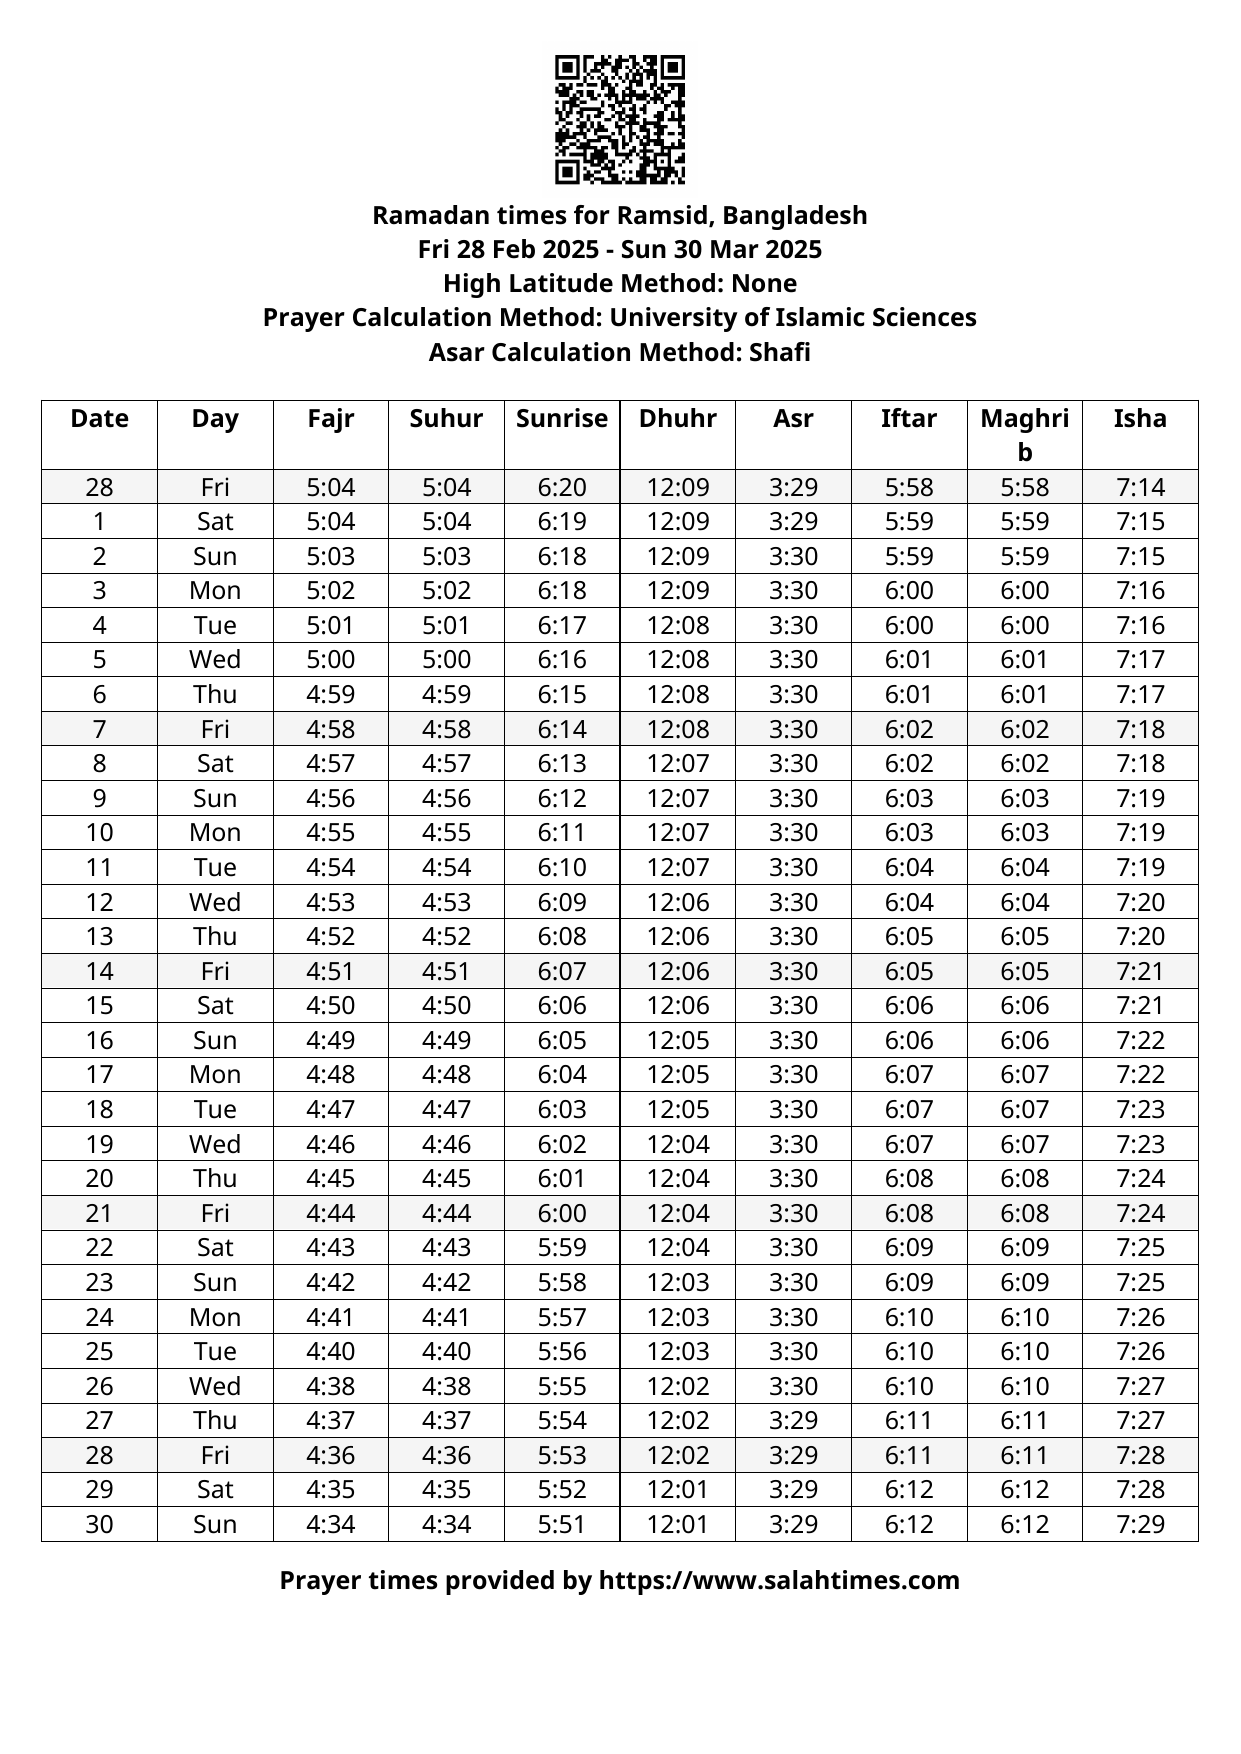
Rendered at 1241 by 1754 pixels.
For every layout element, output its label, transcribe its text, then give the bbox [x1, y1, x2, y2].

table_cell 4:38 [389, 1369, 504, 1402]
text Asar Calculation Method: Shafi [42, 334, 1198, 368]
table_cell Sun [158, 781, 273, 814]
table_cell 3:30 [736, 885, 851, 918]
table_cell 5:59 [852, 539, 967, 572]
table_cell 3:29 [736, 1507, 851, 1541]
table_cell 6:00 [505, 1196, 619, 1229]
table_cell 4:36 [274, 1438, 388, 1472]
table_cell Tue [158, 608, 273, 642]
table_cell 3:30 [736, 954, 851, 987]
table_cell 4:41 [389, 1300, 504, 1333]
table_cell 7:26 [1083, 1300, 1198, 1333]
table_cell 6:00 [852, 574, 967, 607]
table_cell Fri [158, 1438, 273, 1472]
table_cell 4:48 [389, 1058, 504, 1091]
table_cell 6:04 [505, 1058, 619, 1091]
table_cell 3:30 [736, 746, 851, 780]
table_cell 4:55 [274, 816, 388, 849]
table_header Dhuhr [621, 401, 735, 469]
table_cell 6:07 [968, 1127, 1082, 1160]
table_cell 3:30 [736, 1334, 851, 1368]
table_cell Sun [158, 539, 273, 572]
table_cell 6:11 [852, 1438, 967, 1472]
table_cell 6:05 [968, 919, 1082, 953]
table_cell 4:43 [274, 1231, 388, 1264]
table_cell 4:42 [389, 1265, 504, 1299]
table_cell 4:34 [274, 1507, 388, 1541]
table_cell 6:10 [505, 850, 619, 884]
table_cell 26 [42, 1369, 157, 1402]
table_cell 10 [42, 816, 157, 849]
table_cell 6:03 [968, 781, 1082, 814]
table_cell 6:05 [968, 954, 1082, 987]
table_cell 19 [42, 1127, 157, 1160]
table_cell Mon [158, 1300, 273, 1333]
table_cell 6 [42, 677, 157, 711]
table_cell Thu [158, 1161, 273, 1195]
table_cell 12:07 [621, 816, 735, 849]
table_cell 6:05 [505, 1023, 619, 1057]
table_cell 6:11 [505, 816, 619, 849]
table_cell Mon [158, 1058, 273, 1091]
table_cell Thu [158, 919, 273, 953]
table_cell 5:03 [389, 539, 504, 572]
table_cell 7:19 [1083, 850, 1198, 884]
table_cell 4:46 [274, 1127, 388, 1160]
table_cell Thu [158, 677, 273, 711]
table_cell 2 [42, 539, 157, 572]
table_cell 6:01 [852, 643, 967, 676]
table_cell 4:42 [274, 1265, 388, 1299]
table_cell 4:49 [274, 1023, 388, 1057]
table_cell 6:18 [505, 574, 619, 607]
table_cell 6:18 [505, 539, 619, 572]
table_cell 12:08 [621, 608, 735, 642]
text Ramadan times for Ramsid, Bangladesh [42, 198, 1198, 232]
table_cell 4:44 [274, 1196, 388, 1229]
table_cell Fri [158, 954, 273, 987]
table_cell 12 [42, 885, 157, 918]
table_cell 7:16 [1083, 608, 1198, 642]
table_cell 6:01 [505, 1161, 619, 1195]
table_cell 4:36 [389, 1438, 504, 1472]
table_cell 3:29 [736, 504, 851, 538]
table_cell 5:55 [505, 1369, 619, 1402]
table_cell 7:28 [1083, 1473, 1198, 1506]
table_cell 4:54 [274, 850, 388, 884]
table_cell 7:17 [1083, 677, 1198, 711]
table_cell 7:21 [1083, 954, 1198, 987]
table_cell 6:02 [852, 746, 967, 780]
table_cell 6:15 [505, 677, 619, 711]
table_cell 4:58 [389, 712, 504, 745]
table_cell Mon [158, 574, 273, 607]
table_header Asr [736, 401, 851, 469]
table_cell 12:09 [621, 539, 735, 572]
table_cell 3:30 [736, 850, 851, 884]
table_cell 6:09 [968, 1265, 1082, 1299]
table_cell 7:15 [1083, 539, 1198, 572]
table_cell 6:03 [505, 1092, 619, 1126]
table_cell 4:37 [274, 1404, 388, 1437]
table_cell 7:15 [1083, 504, 1198, 538]
table_cell 22 [42, 1231, 157, 1264]
table_cell 6:08 [968, 1196, 1082, 1229]
table_cell 6:14 [505, 712, 619, 745]
table_cell 4:50 [389, 989, 504, 1022]
table_cell 13 [42, 919, 157, 953]
table_cell 5:53 [505, 1438, 619, 1472]
table_cell 4:46 [389, 1127, 504, 1160]
table_header Iftar [852, 401, 967, 469]
table_cell 4:52 [389, 919, 504, 953]
table_cell 12:09 [621, 504, 735, 538]
table_cell 4:57 [274, 746, 388, 780]
table_cell 12:04 [621, 1161, 735, 1195]
table_cell 5:00 [274, 643, 388, 676]
table_cell 6:10 [852, 1369, 967, 1402]
table_header Day [158, 401, 273, 469]
table_cell 4:53 [274, 885, 388, 918]
table_cell 7:16 [1083, 574, 1198, 607]
table_cell 4:51 [274, 954, 388, 987]
table_cell 4:34 [389, 1507, 504, 1541]
table_cell 6:07 [968, 1058, 1082, 1091]
table_cell 7:29 [1083, 1507, 1198, 1541]
table_cell 6:12 [852, 1473, 967, 1506]
table_cell 3:30 [736, 712, 851, 745]
table_cell 4:47 [389, 1092, 504, 1126]
table_cell 5:04 [274, 470, 388, 503]
table_cell Tue [158, 1092, 273, 1126]
table_cell 12:09 [621, 574, 735, 607]
table_cell Wed [158, 1127, 273, 1160]
table_cell 5:59 [968, 504, 1082, 538]
table_cell 5:01 [389, 608, 504, 642]
table_cell 12:04 [621, 1127, 735, 1160]
table_cell 6:05 [852, 919, 967, 953]
table_cell 5 [42, 643, 157, 676]
table_cell 6:08 [852, 1161, 967, 1195]
table_cell 6:06 [852, 989, 967, 1022]
table_cell 28 [42, 470, 157, 503]
table_cell 5:04 [274, 504, 388, 538]
table_cell 4:52 [274, 919, 388, 953]
table_cell Sat [158, 746, 273, 780]
table_cell 6:09 [505, 885, 619, 918]
table_header Isha [1083, 401, 1198, 469]
table_cell 3:30 [736, 781, 851, 814]
table_cell Fri [158, 1196, 273, 1229]
table_cell 12:05 [621, 1092, 735, 1126]
table_cell 6:12 [968, 1473, 1082, 1506]
table_cell 4:40 [389, 1334, 504, 1368]
table_cell 7:21 [1083, 989, 1198, 1022]
table_cell 7:28 [1083, 1438, 1198, 1472]
table_cell 5:01 [274, 608, 388, 642]
table_cell 12:02 [621, 1369, 735, 1402]
table_cell 6:03 [852, 781, 967, 814]
table_cell 12:03 [621, 1334, 735, 1368]
table_cell 7:14 [1083, 470, 1198, 503]
table_cell 7:24 [1083, 1196, 1198, 1229]
table_cell 14 [42, 954, 157, 987]
table_cell 12:02 [621, 1438, 735, 1472]
table_cell 12:08 [621, 677, 735, 711]
table_cell 6:02 [852, 712, 967, 745]
table_cell 4:38 [274, 1369, 388, 1402]
table_cell 23 [42, 1265, 157, 1299]
table_cell 6:02 [505, 1127, 619, 1160]
table_cell 4:51 [389, 954, 504, 987]
table_cell 4:57 [389, 746, 504, 780]
table_cell 3:30 [736, 1161, 851, 1195]
table_cell 4:40 [274, 1334, 388, 1368]
table_cell 5:03 [274, 539, 388, 572]
table_cell 3:30 [736, 677, 851, 711]
table_cell 5:59 [505, 1231, 619, 1264]
table_header Maghrib [968, 401, 1082, 469]
table_cell 6:01 [852, 677, 967, 711]
text Prayer times provided by https://www.salahtimes.com [42, 1563, 1198, 1597]
table_cell 6:10 [852, 1300, 967, 1333]
table_cell Wed [158, 643, 273, 676]
table_cell Sat [158, 1231, 273, 1264]
table_cell 12:06 [621, 954, 735, 987]
table_cell 7:24 [1083, 1161, 1198, 1195]
table_cell 3:30 [736, 574, 851, 607]
table_cell Sun [158, 1265, 273, 1299]
table_cell 18 [42, 1092, 157, 1126]
table_cell 6:17 [505, 608, 619, 642]
text Fri 28 Feb 2025 - Sun 30 Mar 2025 [42, 232, 1198, 266]
table_header Fajr [274, 401, 388, 469]
table_cell 4:56 [274, 781, 388, 814]
table_cell 8 [42, 746, 157, 780]
table_cell 4 [42, 608, 157, 642]
table_cell 5:58 [968, 470, 1082, 503]
table_cell 16 [42, 1023, 157, 1057]
table_cell 11 [42, 850, 157, 884]
table_cell 3:30 [736, 1023, 851, 1057]
table_header Date [42, 401, 157, 469]
table_cell 6:06 [852, 1023, 967, 1057]
table_cell 6:01 [968, 643, 1082, 676]
table_cell 6:04 [968, 850, 1082, 884]
table_cell 7:19 [1083, 816, 1198, 849]
table_cell 7:23 [1083, 1092, 1198, 1126]
table_cell 3:30 [736, 1300, 851, 1333]
table_cell 3:29 [736, 470, 851, 503]
table_cell 6:10 [852, 1334, 967, 1368]
table_cell Mon [158, 816, 273, 849]
table_cell 6:10 [968, 1369, 1082, 1402]
table_cell 3 [42, 574, 157, 607]
table_cell 3:30 [736, 919, 851, 953]
table_cell 12:02 [621, 1404, 735, 1437]
table_cell 3:30 [736, 1092, 851, 1126]
table_cell Tue [158, 1334, 273, 1368]
table_cell Tue [158, 850, 273, 884]
table_cell 4:58 [274, 712, 388, 745]
table_cell 3:30 [736, 1058, 851, 1091]
table_cell 6:09 [852, 1265, 967, 1299]
table_cell 7:20 [1083, 919, 1198, 953]
table_cell Sat [158, 989, 273, 1022]
table_cell 29 [42, 1473, 157, 1506]
table_cell 5:59 [968, 539, 1082, 572]
table_cell 5:58 [852, 470, 967, 503]
table_cell 12:07 [621, 781, 735, 814]
table_cell 6:13 [505, 746, 619, 780]
table_cell 12:06 [621, 989, 735, 1022]
table_cell 12:04 [621, 1231, 735, 1264]
table_cell 4:45 [389, 1161, 504, 1195]
table_cell 4:56 [389, 781, 504, 814]
table_cell 5:04 [389, 470, 504, 503]
table_cell 6:09 [852, 1231, 967, 1264]
table_cell 4:35 [389, 1473, 504, 1506]
table_cell 4:35 [274, 1473, 388, 1506]
table_cell 6:19 [505, 504, 619, 538]
table_cell 6:12 [505, 781, 619, 814]
table_cell 12:03 [621, 1300, 735, 1333]
table_cell 6:04 [968, 885, 1082, 918]
table_cell 4:47 [274, 1092, 388, 1126]
table_cell 6:16 [505, 643, 619, 676]
table_cell 7:20 [1083, 885, 1198, 918]
table_cell 6:03 [968, 816, 1082, 849]
table_cell 24 [42, 1300, 157, 1333]
table_cell 6:07 [852, 1127, 967, 1160]
table_cell 5:57 [505, 1300, 619, 1333]
table_cell 15 [42, 989, 157, 1022]
table_cell 4:59 [274, 677, 388, 711]
table_cell 5:58 [505, 1265, 619, 1299]
table_cell 6:11 [852, 1404, 967, 1437]
table_cell Wed [158, 885, 273, 918]
table_cell 12:03 [621, 1265, 735, 1299]
table_cell 6:11 [968, 1438, 1082, 1472]
table_cell 7:27 [1083, 1404, 1198, 1437]
table_cell 5:00 [389, 643, 504, 676]
table_cell 4:37 [389, 1404, 504, 1437]
text Prayer Calculation Method: University of Islamic Sciences [42, 300, 1198, 334]
table_cell 12:07 [621, 746, 735, 780]
table_cell 27 [42, 1404, 157, 1437]
table_cell 4:53 [389, 885, 504, 918]
picture [542, 41, 699, 198]
table_cell 5:52 [505, 1473, 619, 1506]
table_cell Wed [158, 1369, 273, 1402]
table_cell 12:01 [621, 1473, 735, 1506]
table_cell 12:06 [621, 919, 735, 953]
table_cell 12:08 [621, 643, 735, 676]
table_cell 6:12 [852, 1507, 967, 1541]
table_cell 6:00 [968, 574, 1082, 607]
table_cell 3:30 [736, 1231, 851, 1264]
table_cell 21 [42, 1196, 157, 1229]
table_cell 12:04 [621, 1196, 735, 1229]
table_cell 7:25 [1083, 1265, 1198, 1299]
table_header Sunrise [505, 401, 619, 469]
table_cell 20 [42, 1161, 157, 1195]
table_cell 6:02 [968, 712, 1082, 745]
table_header Suhur [389, 401, 504, 469]
table_cell 6:07 [852, 1092, 967, 1126]
table_cell 5:02 [389, 574, 504, 607]
table_cell 7:26 [1083, 1334, 1198, 1368]
table_cell 6:08 [852, 1196, 967, 1229]
table_cell Fri [158, 470, 273, 503]
table_cell 25 [42, 1334, 157, 1368]
table_cell 6:06 [505, 989, 619, 1022]
table_cell 3:30 [736, 1127, 851, 1160]
table_cell 6:00 [852, 608, 967, 642]
table_cell 5:51 [505, 1507, 619, 1541]
table_cell 28 [42, 1438, 157, 1472]
table_cell Thu [158, 1404, 273, 1437]
table_cell 6:03 [852, 816, 967, 849]
table_cell 6:07 [852, 1058, 967, 1091]
table_cell 6:10 [968, 1334, 1082, 1368]
table_cell 6:07 [968, 1092, 1082, 1126]
table_cell Fri [158, 712, 273, 745]
table_cell 5:59 [852, 504, 967, 538]
table_cell 6:07 [505, 954, 619, 987]
table_cell 7:23 [1083, 1127, 1198, 1160]
table_cell 3:29 [736, 1473, 851, 1506]
table_cell 12:07 [621, 850, 735, 884]
table_cell 5:04 [389, 504, 504, 538]
table_cell 4:48 [274, 1058, 388, 1091]
table_cell 6:08 [968, 1161, 1082, 1195]
table_cell 5:02 [274, 574, 388, 607]
table_cell 6:05 [852, 954, 967, 987]
table_cell 12:01 [621, 1507, 735, 1541]
table_cell 7:25 [1083, 1231, 1198, 1264]
table_cell 6:01 [968, 677, 1082, 711]
table_cell 5:54 [505, 1404, 619, 1437]
table_cell 4:59 [389, 677, 504, 711]
table_cell 4:45 [274, 1161, 388, 1195]
table_cell 4:43 [389, 1231, 504, 1264]
table_cell 12:09 [621, 470, 735, 503]
table_cell 7:18 [1083, 712, 1198, 745]
table_cell 6:04 [852, 850, 967, 884]
table_cell 12:06 [621, 885, 735, 918]
table_cell 3:30 [736, 1369, 851, 1402]
table_cell 12:08 [621, 712, 735, 745]
table_cell 9 [42, 781, 157, 814]
table_cell 4:55 [389, 816, 504, 849]
table_cell 3:29 [736, 1438, 851, 1472]
table_cell 6:04 [852, 885, 967, 918]
table_cell 3:30 [736, 989, 851, 1022]
table_cell 4:44 [389, 1196, 504, 1229]
table_cell 7:19 [1083, 781, 1198, 814]
table_cell 6:09 [968, 1231, 1082, 1264]
table_cell 7:22 [1083, 1023, 1198, 1057]
table_cell 6:06 [968, 989, 1082, 1022]
table_cell 12:05 [621, 1023, 735, 1057]
text High Latitude Method: None [42, 266, 1198, 300]
table_cell 4:49 [389, 1023, 504, 1057]
table_cell 6:10 [968, 1300, 1082, 1333]
table_cell 7:22 [1083, 1058, 1198, 1091]
table_cell Sat [158, 1473, 273, 1506]
table_cell 3:30 [736, 1196, 851, 1229]
table_cell 17 [42, 1058, 157, 1091]
table_cell 6:12 [968, 1507, 1082, 1541]
table_cell 30 [42, 1507, 157, 1541]
table_cell 7:27 [1083, 1369, 1198, 1402]
table_cell 4:41 [274, 1300, 388, 1333]
table_cell Sun [158, 1507, 273, 1541]
table_cell 7:18 [1083, 746, 1198, 780]
table_cell 6:02 [968, 746, 1082, 780]
table_cell 3:29 [736, 1404, 851, 1437]
table_cell 6:06 [968, 1023, 1082, 1057]
table_cell 6:20 [505, 470, 619, 503]
table_cell Sat [158, 504, 273, 538]
table_cell 5:56 [505, 1334, 619, 1368]
table_cell 3:30 [736, 643, 851, 676]
table_cell 3:30 [736, 1265, 851, 1299]
table_cell 12:05 [621, 1058, 735, 1091]
table_cell 6:11 [968, 1404, 1082, 1437]
table_cell 3:30 [736, 816, 851, 849]
table_cell 7 [42, 712, 157, 745]
table_cell 1 [42, 504, 157, 538]
table_cell 6:08 [505, 919, 619, 953]
table_cell 4:50 [274, 989, 388, 1022]
table_cell 7:17 [1083, 643, 1198, 676]
table_cell 3:30 [736, 608, 851, 642]
table_cell 3:30 [736, 539, 851, 572]
table_cell Sun [158, 1023, 273, 1057]
table_cell 6:00 [968, 608, 1082, 642]
table_cell 4:54 [389, 850, 504, 884]
